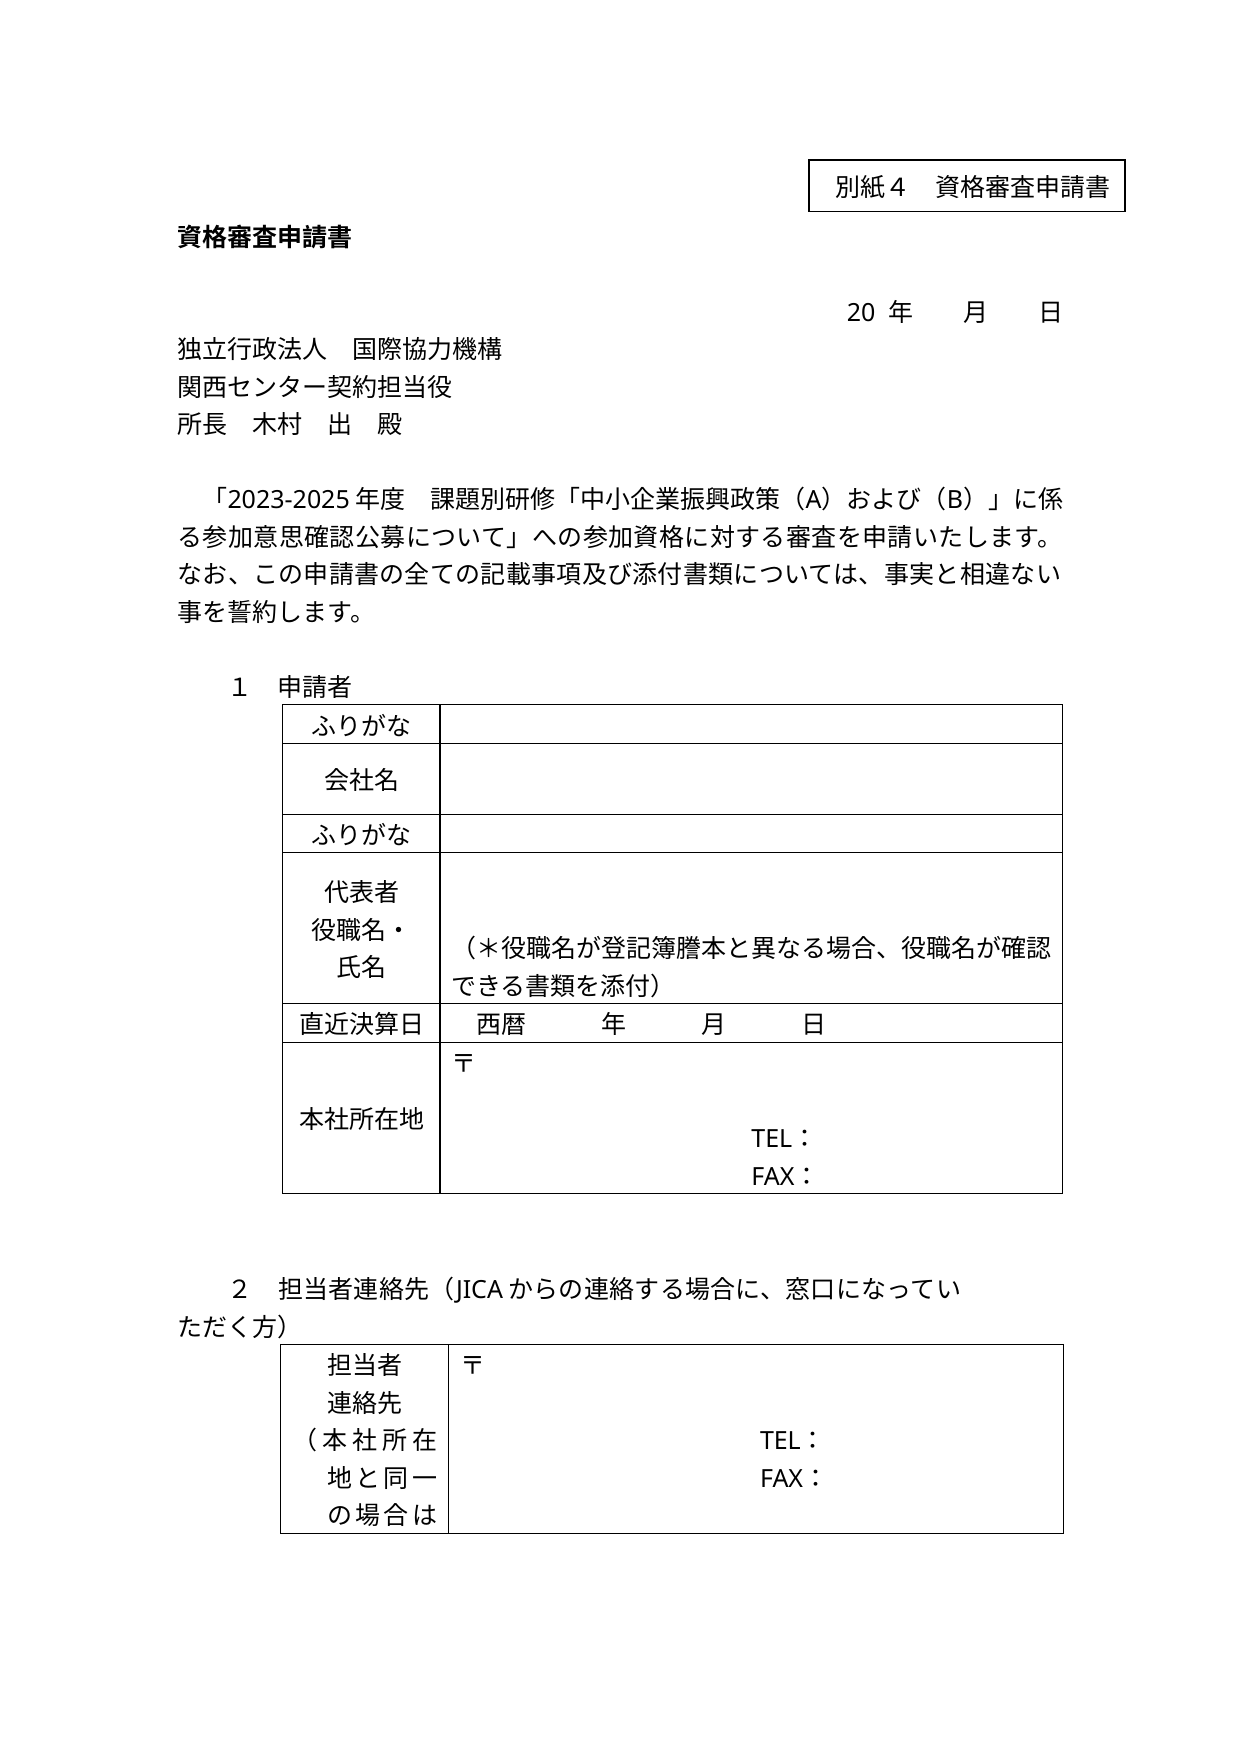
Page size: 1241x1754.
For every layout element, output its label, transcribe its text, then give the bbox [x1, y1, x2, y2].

table_cell 西暦 年 月 日 [441, 1004, 1062, 1042]
table_cell 本社所在地 [283, 1043, 439, 1193]
text １ 申請者 [227, 667, 1063, 704]
table_cell [441, 744, 1062, 814]
table_header ふりがな [283, 705, 439, 743]
text 独立行政法人 国際協力機構 [177, 329, 1063, 367]
table_cell [441, 815, 1062, 852]
text 20 年 月 日 [177, 292, 1063, 329]
text 関西センター契約担当役 [177, 367, 1063, 404]
text ２ 担当者連絡先（JICAからの連絡する場合に、窓口になっていただく方） [177, 1269, 963, 1344]
table_cell 会社名 [283, 744, 439, 814]
table_cell 直近決算日 [283, 1004, 439, 1042]
table_header 〒 TEL： FAX： [449, 1345, 1063, 1532]
text 「2023-2025年度 課題別研修「中小企業振興政策（A）および（B）」に係る参加意思確認公募について」への参加資格に対する審査を申請いたします。なお、この申請書の全ての記載事項及び添付書類については、事実と相違ない事を誓約します。 [177, 479, 1063, 629]
table_cell ふりがな [283, 815, 439, 852]
table_cell 〒 TEL： FAX： [441, 1043, 1062, 1193]
table_header [441, 705, 1062, 743]
table_cell 代表者 役職名・ 氏名 [283, 853, 439, 1003]
text 所長 木村 出 殿 [177, 404, 1063, 442]
table_cell （＊役職名が登記簿謄本と異なる場合、役職名が確認できる書類を添付） [441, 853, 1062, 1003]
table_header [281, 1345, 448, 1532]
